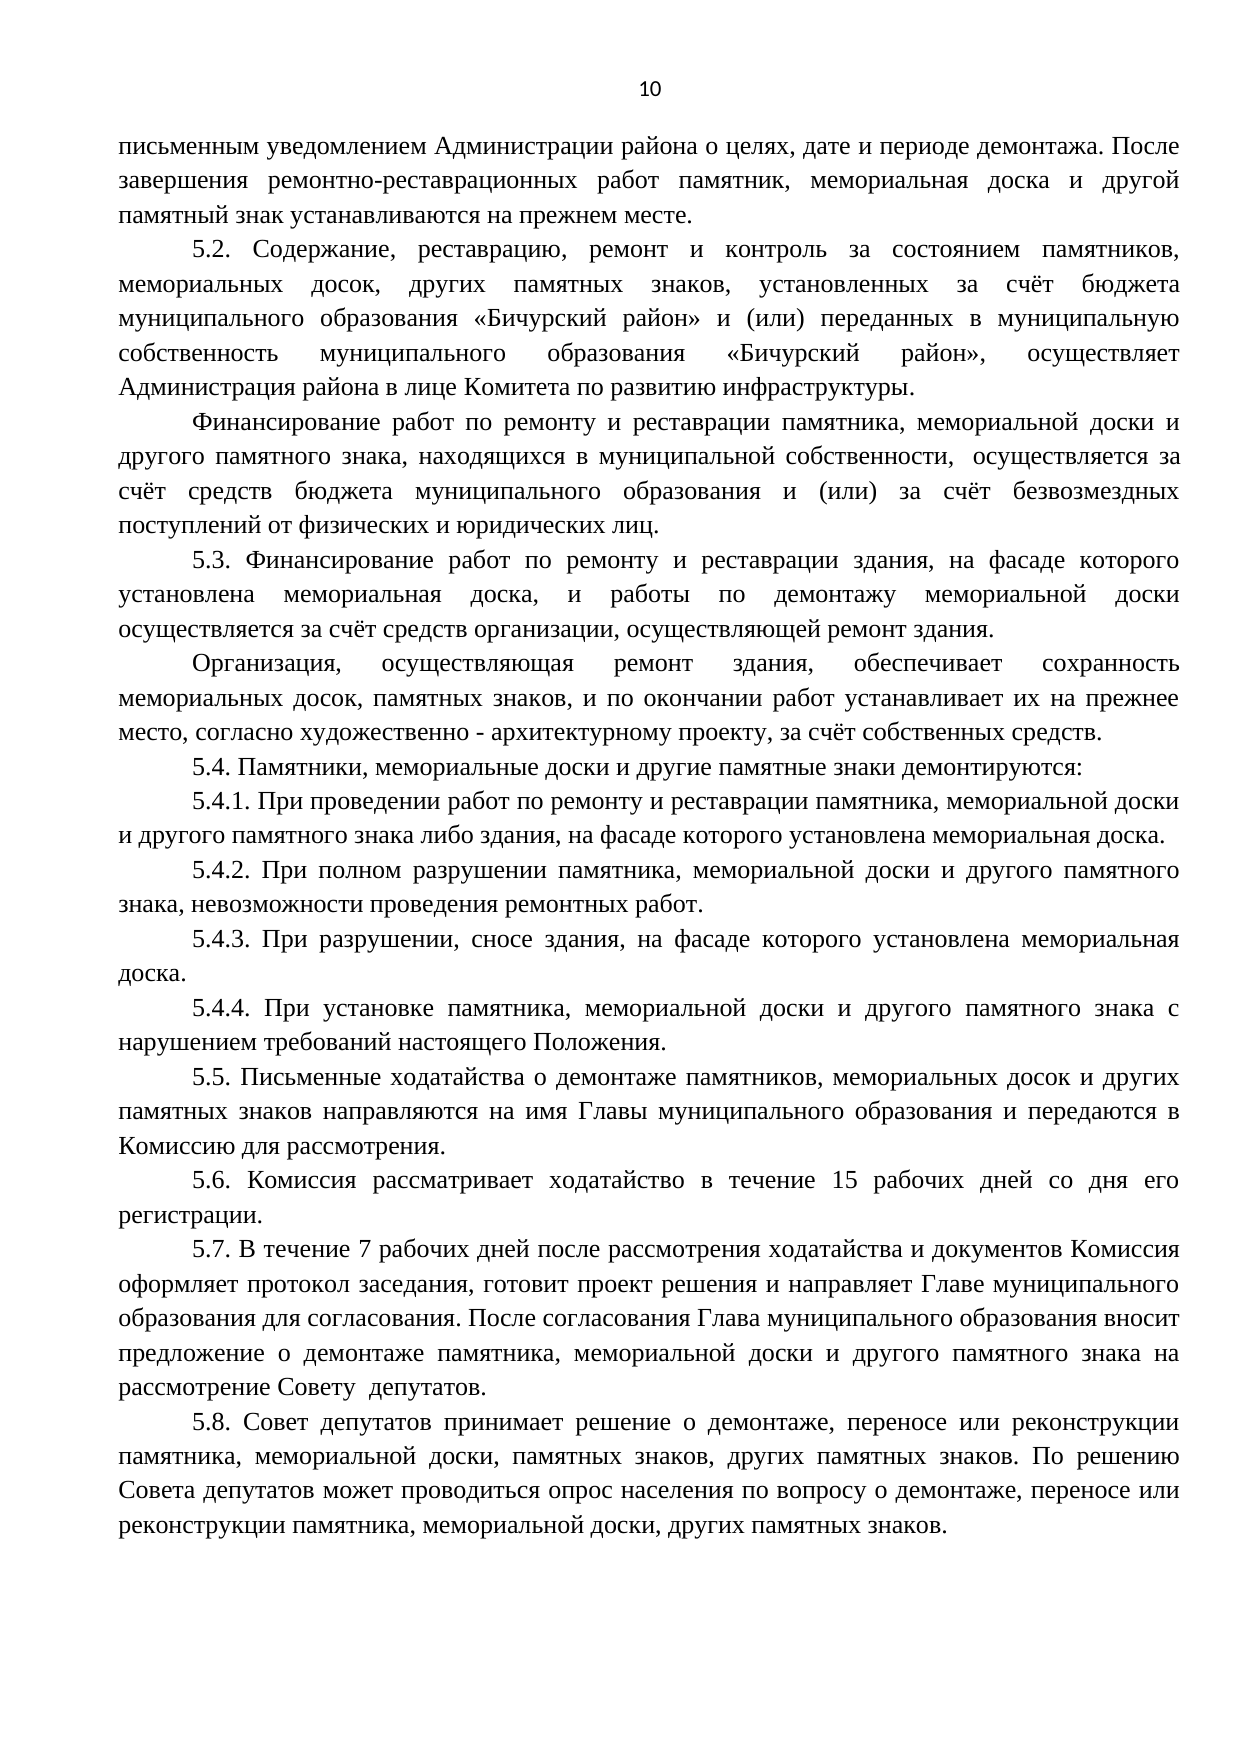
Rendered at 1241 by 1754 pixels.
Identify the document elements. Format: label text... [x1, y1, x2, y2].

text 5.6. Комиссия рассматривает ходатайство в течение 15 рабочих дней со дня его регистрации. [118, 1164, 1181, 1229]
text 5.4.2. При полном разрушении памятника, мемориальной доски и другого памятного знака, невозможности проведения ремонтных работ. [118, 854, 1181, 918]
text 5.5. Письменные ходатайства о демонтаже памятников, мемориальных досок и других памятных знаков направляются на имя Главы муниципального образования и передаются в Комиссию для рассмотрения. [118, 1061, 1181, 1160]
text 5.3. Финансирование работ по ремонту и реставрации здания, на фасаде которого установлена мемориальная доска, и работы по демонтажу мемориальной доски осуществляется за счёт средств организации, осуществляющей ремонт здания. [118, 544, 1181, 643]
text 5.7. В течение 7 рабочих дней после рассмотрения ходатайства и документов Комиссия оформляет протокол заседания, готовит проект решения и направляет Главе муниципального образования для согласования. После согласования Глава муниципального образования вносит предложение о демонтаже памятника, мемориальной доски и другого памятного знака на рассмотрение Совету депутатов. [118, 1233, 1181, 1401]
text Финансирование работ по ремонту и реставрации памятника, мемориальной доски и другого памятного знака, находящихся в муниципальной собственности, осуществляется за счёт средств бюджета муниципального образования и (или) за счёт безвозмездных поступлений от физических и юридических лиц. [118, 406, 1181, 539]
text 5.4.1. При проведении работ по ремонту и реставрации памятника, мемориальной доски и другого памятного знака либо здания, на фасаде которого установлена мемориальная доска. [118, 785, 1181, 849]
text 5.2. Содержание, реставрацию, ремонт и контроль за состоянием памятников, мемориальных досок, других памятных знаков, установленных за счёт бюджета муниципального образования «Бичурский район» и (или) переданных в муниципальную собственность муниципального образования «Бичурский район», осуществляет Администрация района в лице Комитета по развитию инфраструктуры. [118, 233, 1181, 401]
text 5.4.3. При разрушении, сносе здания, на фасаде которого установлена мемориальная доска. [118, 923, 1181, 987]
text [118, 130, 1181, 229]
text 5.4. Памятники, мемориальные доски и другие памятные знаки демонтируются: [118, 751, 1181, 781]
text 5.4.4. При установке памятника, мемориальной доски и другого памятного знака с нарушением требований настоящего Положения. [118, 992, 1181, 1056]
text 5.8. Совет депутатов принимает решение о демонтаже, переносе или реконструкции памятника, мемориальной доски, памятных знаков, других памятных знаков. По решению Совета депутатов может проводиться опрос населения по вопросу о демонтаже, переносе или реконструкции памятника, мемориальной доски, других памятных знаков. [118, 1406, 1181, 1539]
text Организация, осуществляющая ремонт здания, обеспечивает сохранность мемориальных досок, памятных знаков, и по окончании работ устанавливает их на прежнее место, согласно художественно - архитектурному проекту, за счёт собственных средств. [118, 647, 1181, 746]
